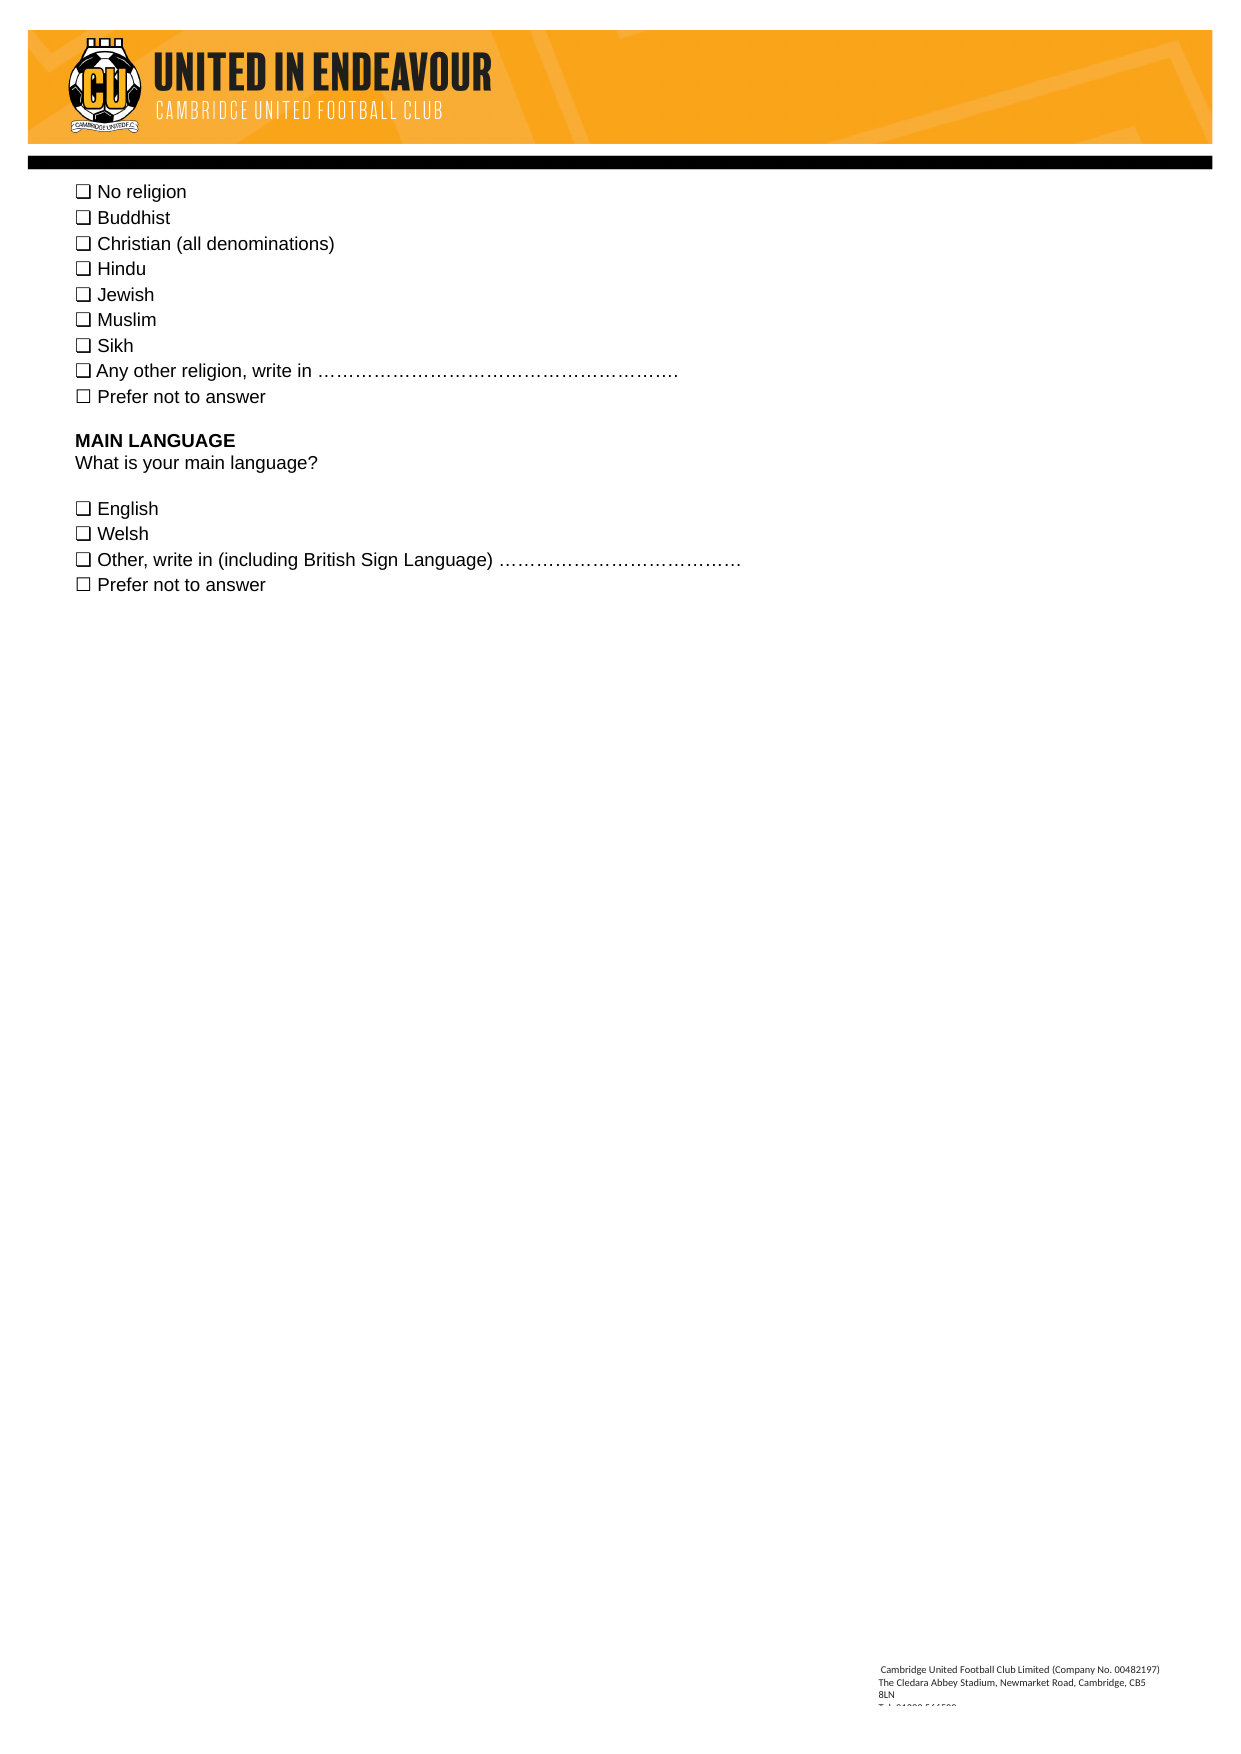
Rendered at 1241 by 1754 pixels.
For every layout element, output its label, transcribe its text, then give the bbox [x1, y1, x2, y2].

picture [27, 30, 1213, 179]
text MAIN LANGUAGE [75, 430, 1165, 452]
text ❏ Jewish [75, 281, 1165, 306]
text ❏ Any other religion, write in …………………………………………………. [75, 357, 1165, 383]
text ☐ Prefer not to answer [75, 571, 1165, 597]
text ❏ Muslim [75, 306, 1165, 332]
text ❏ Sikh [75, 332, 1165, 357]
text ❏ Hindu [75, 255, 1165, 281]
text ❏ No religion [75, 134, 1165, 204]
text ❏ Christian (all denominations) [75, 230, 1165, 255]
text ❏ Other, write in (including British Sign Language) ………………………………… [75, 546, 1165, 571]
text ❏ Buddhist [75, 204, 1165, 230]
text ❏ Welsh [75, 520, 1165, 546]
text What is your main language? [75, 452, 1165, 473]
text ❏ English [75, 495, 1165, 520]
text ☐ Prefer not to answer [75, 383, 1165, 408]
